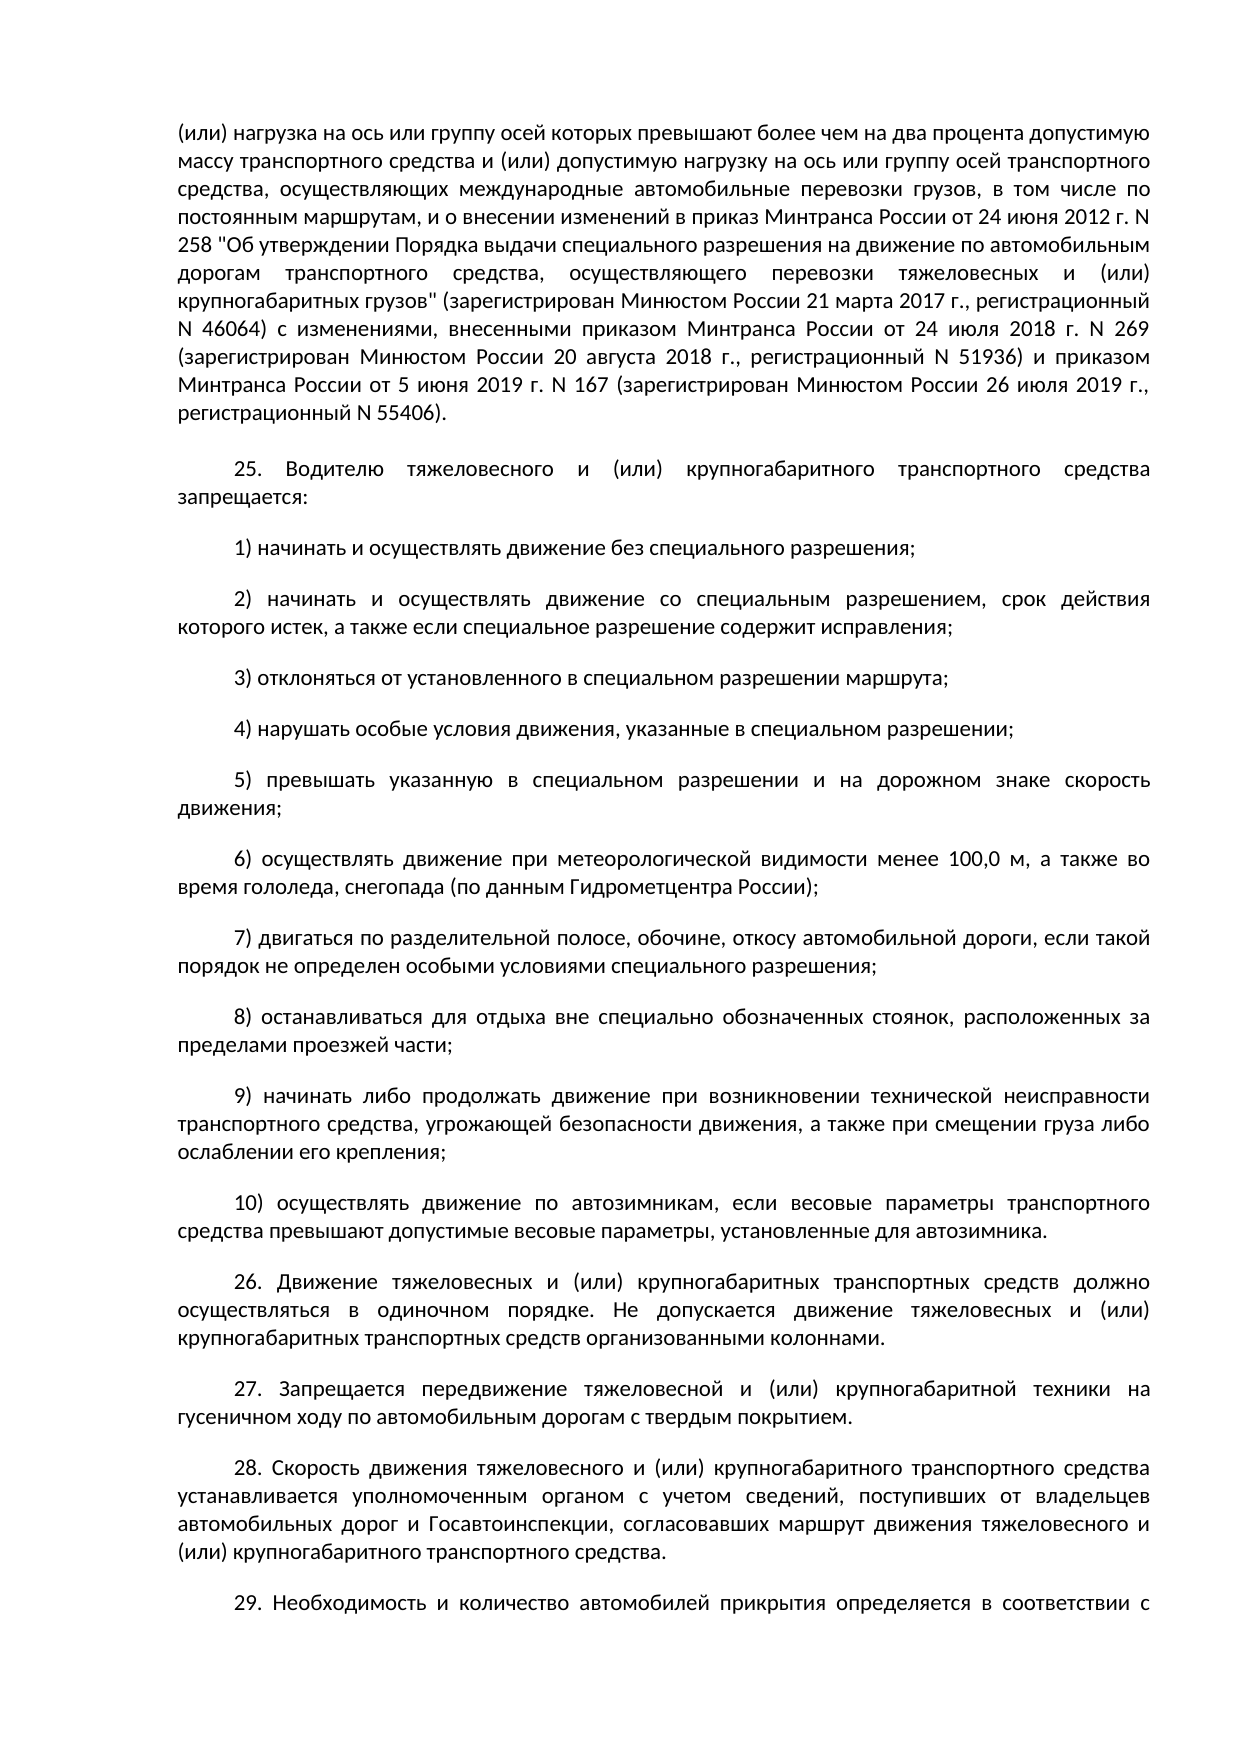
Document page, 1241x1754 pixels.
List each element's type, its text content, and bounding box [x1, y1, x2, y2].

text 26. Движение тяжеловесных и (или) крупногабаритных транспортных средств должно осуществляться в одиночном порядке. Не допускается движение тяжеловесных и (или) крупногабаритных транспортных средств организованными колоннами. [177, 1267, 1152, 1351]
text 5) превышать указанную в специальном разрешении и на дорожном знаке скорость движения; [177, 765, 1152, 821]
text 10) осуществлять движение по автозимникам, если весовые параметры транспортного средства превышают допустимые весовые параметры, установленные для автозимника. [177, 1188, 1152, 1244]
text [177, 118, 1152, 426]
text 27. Запрещается передвижение тяжеловесной и (или) крупногабаритной техники на гусеничном ходу по автомобильным дорогам с твердым покрытием. [177, 1374, 1152, 1430]
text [177, 1588, 1152, 1616]
text 28. Скорость движения тяжеловесного и (или) крупногабаритного транспортного средства устанавливается уполномоченным органом с учетом сведений, поступивших от владельцев автомобильных дорог и Госавтоинспекции, согласовавших маршрут движения тяжеловесного и (или) крупногабаритного транспортного средства. [177, 1453, 1152, 1565]
text 3) отклоняться от установленного в специальном разрешении маршрута; [177, 663, 1152, 691]
text 4) нарушать особые условия движения, указанные в специальном разрешении; [177, 714, 1152, 742]
text 1) начинать и осуществлять движение без специального разрешения; [177, 533, 1152, 561]
text 8) останавливаться для отдыха вне специально обозначенных стоянок, расположенных за пределами проезжей части; [177, 1002, 1152, 1058]
text 9) начинать либо продолжать движение при возникновении технической неисправности транспортного средства, угрожающей безопасности движения, а также при смещении груза либо ослаблении его крепления; [177, 1081, 1152, 1165]
text 7) двигаться по разделительной полосе, обочине, откосу автомобильной дороги, если такой порядок не определен особыми условиями специального разрешения; [177, 923, 1152, 979]
text 6) осуществлять движение при метеорологической видимости менее 100,0 м, а также во время гололеда, снегопада (по данным Гидрометцентра России); [177, 844, 1152, 900]
text 25. Водителю тяжеловесного и (или) крупногабаритного транспортного средства запрещается: [177, 454, 1152, 510]
text 2) начинать и осуществлять движение со специальным разрешением, срок действия которого истек, а также если специальное разрешение содержит исправления; [177, 584, 1152, 640]
